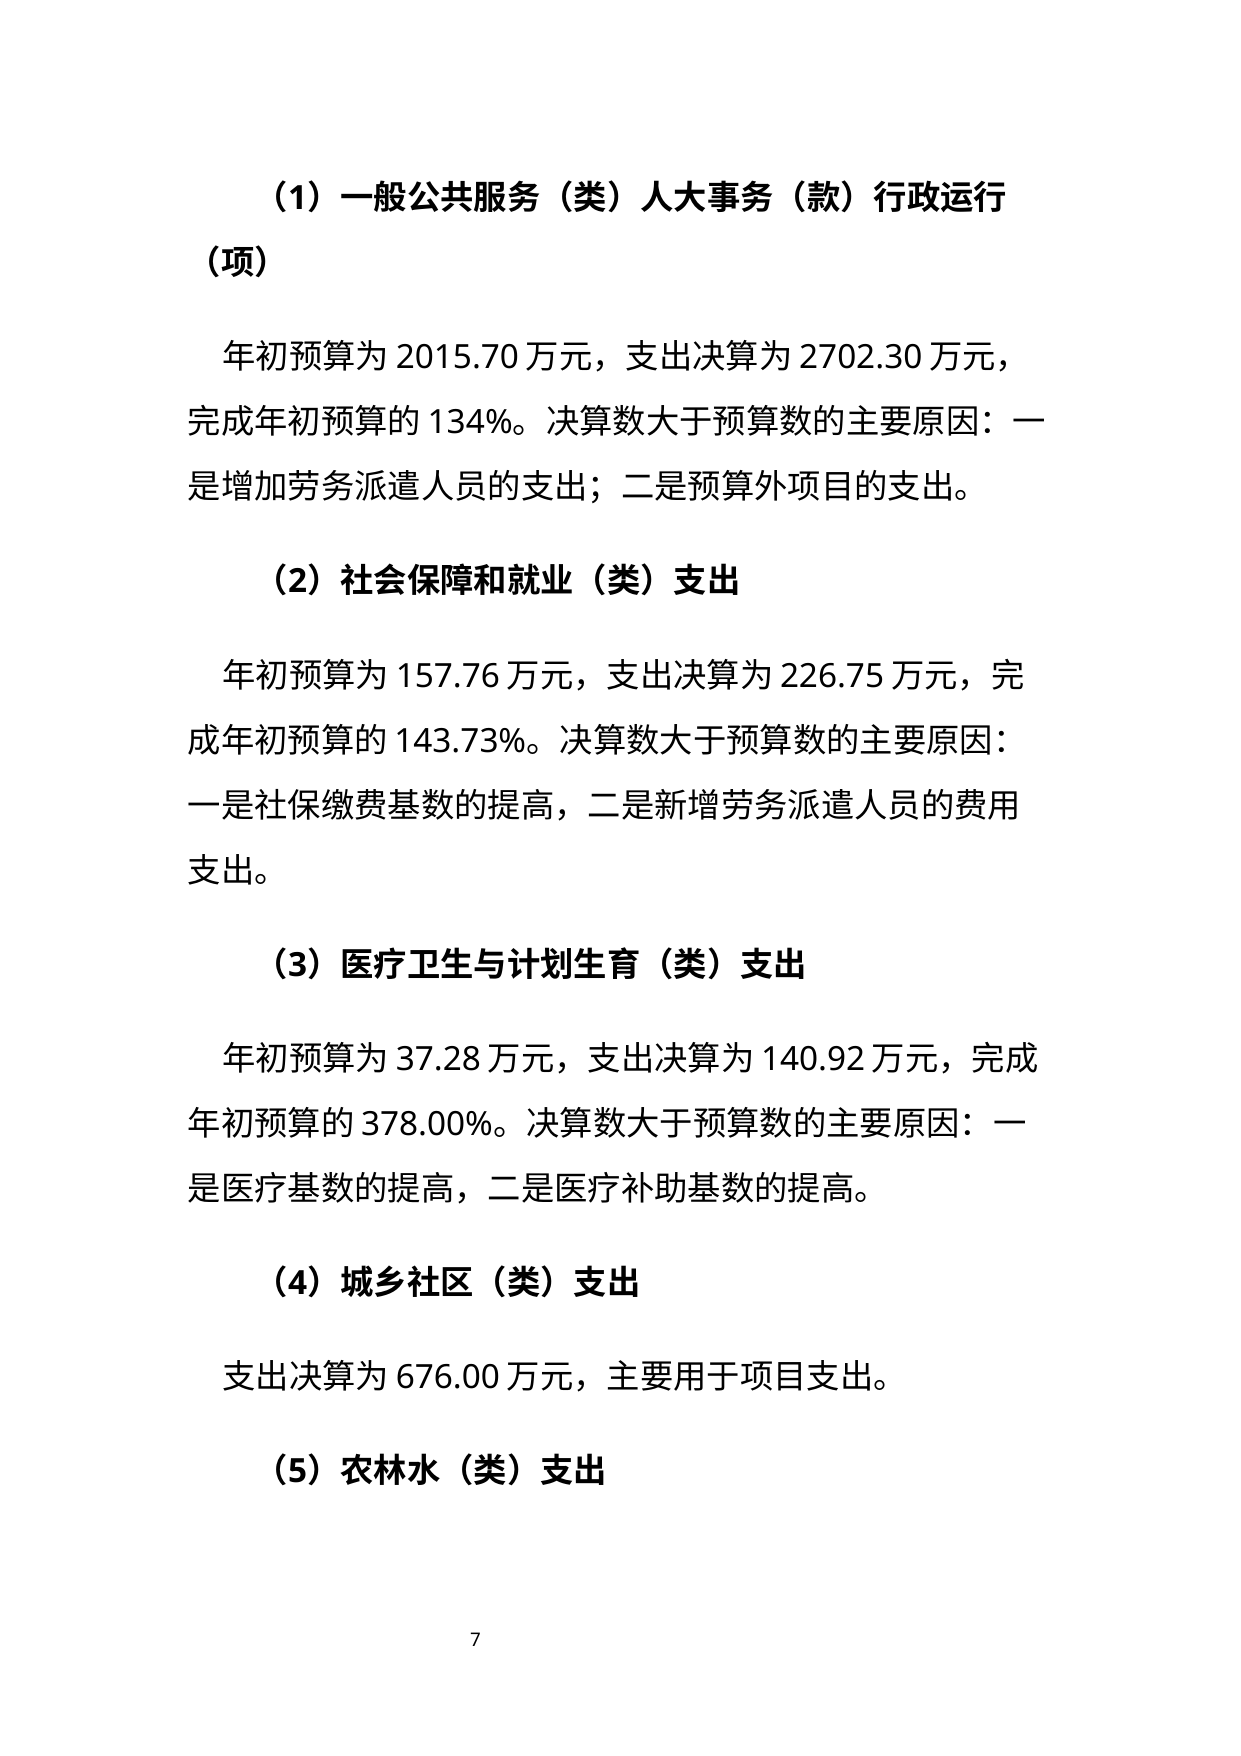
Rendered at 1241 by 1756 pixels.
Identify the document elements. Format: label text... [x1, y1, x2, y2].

text 支出决算为676.00万元，主要用于项目支出。 [187, 1342, 1053, 1407]
text 年初预算为37.28万元，支出决算为140.92万元，完成年初预算的378.00%。决算数大于预算数的主要原因：一是医疗基数的提高，二是医疗补助基数的提高。 [187, 1023, 1053, 1218]
list 社会保障和就业（类）支出 [187, 546, 1053, 611]
text 年初预算为2015.70万元，支出决算为2702.30万元，完成年初预算的134%。决算数大于预算数的主要原因：一是增加劳务派遣人员的支出；二是预算外项目的支出。 [187, 322, 1053, 517]
list 城乡社区（类）支出 [187, 1248, 1053, 1313]
text （1）一般公共服务（类）人大事务（款）行政运行（项） [187, 163, 1053, 293]
list 农林水（类）支出 [187, 1436, 1053, 1501]
list 医疗卫生与计划生育（类）支出 [187, 929, 1053, 994]
text 年初预算为157.76万元，支出决算为226.75万元，完成年初预算的143.73%。决算数大于预算数的主要原因：一是社保缴费基数的提高，二是新增劳务派遣人员的费用支出。 [187, 640, 1053, 900]
